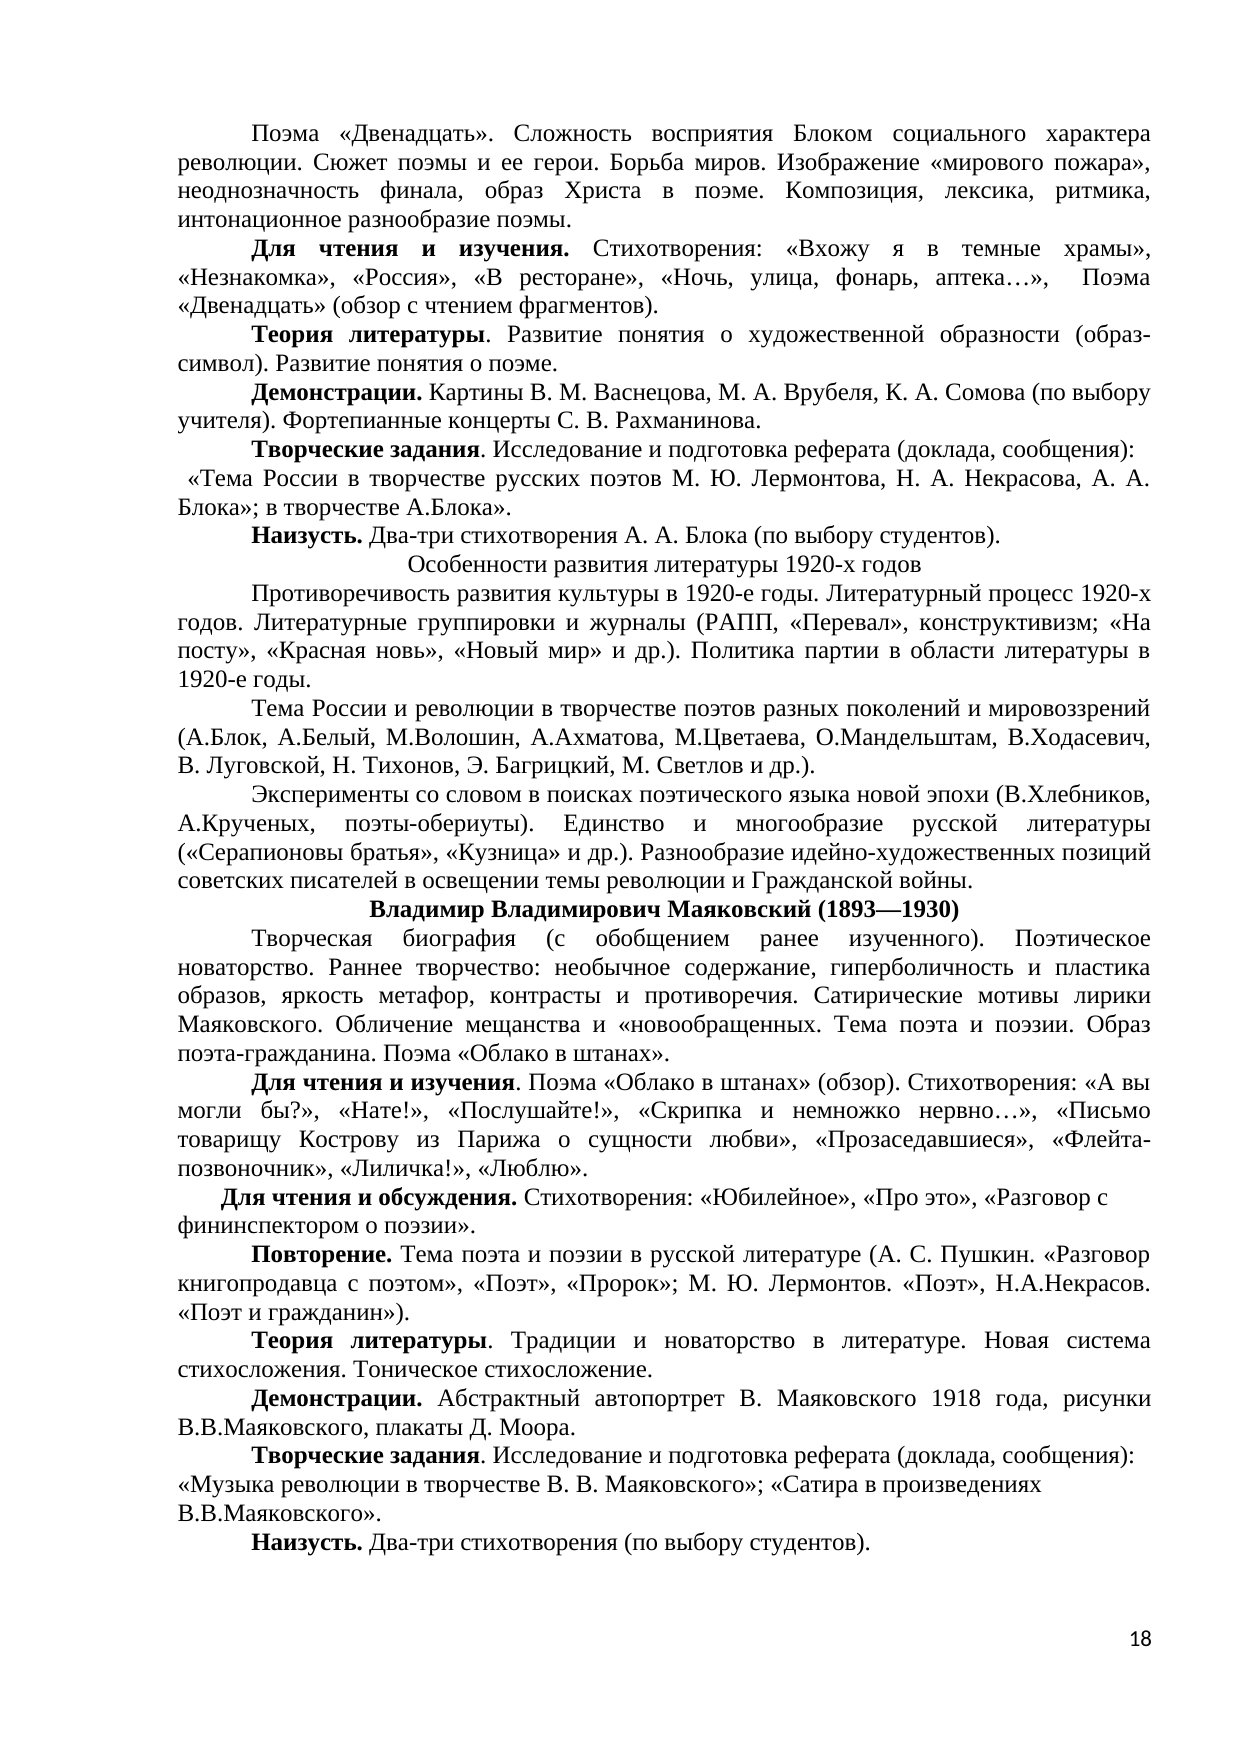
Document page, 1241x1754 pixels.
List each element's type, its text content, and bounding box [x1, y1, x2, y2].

text Творческие задания. Исследование и подготовка реферата (доклада, сообщения): [177, 434, 1152, 463]
text Поэма «Двенадцать». Сложность восприятия Блоком социального характера революции. Сюжет поэмы и ее герои. Борьба миров. Изображение «мирового пожара», неоднозначность финала, образ Христа в поэме. Композиция, лексика, ритмика, интонационное разнообразие поэмы. [177, 118, 1152, 233]
text Теория литературы. Традиции и новаторство в литературе. Новая система стихосложения. Тоническое стихосложение. [177, 1326, 1152, 1383]
text Наизусть. Два-три стихотворения (по выбору студентов). [177, 1527, 1152, 1556]
text Для чтения и изучения. Поэма «Облако в штанах» (обзор). Стихотворения: «А вы могли бы?», «Нате!», «Послушайте!», «Скрипка и немножко нервно…», «Письмо товарищу Кострову из Парижа о сущности любви», «Прозаседавшиеся», «Флейта-позвоночник», «Лиличка!», «Люблю». [177, 1067, 1152, 1182]
text Творческая биография (с обобщением ранее изученного). Поэтическое новаторство. Раннее творчество: необычное содержание, гиперболичность и пластика образов, яркость метафор, контрасты и противоречия. Сатирические мотивы лирики Маяковского. Обличение мещанства и «новообращенных. Тема поэта и поэзии. Образ поэта-гражданина. Поэма «Облако в штанах». [177, 923, 1152, 1067]
text «Тема России в творчестве русских поэтов М. Ю. Лермонтова, Н. А. Некрасова, А. А. Блока»; в творчестве А.Блока». [177, 463, 1152, 521]
text фининспектором о поэзии». [177, 1211, 1152, 1239]
text Наизусть. Два-три стихотворения А. А. Блока (по выбору студентов). [177, 521, 1152, 549]
text Для чтения и обсуждения. Стихотворения: «Юбилейное», «Про это», «Разговор с [177, 1182, 1152, 1211]
text Тема России и революции в творчестве поэтов разных поколений и мировоззрений (А.Блок, А.Белый, М.Волошин, А.Ахматова, М.Цветаева, О.Мандельштам, В.Ходасевич, В. Луговской, Н. Тихонов, Э. Багрицкий, М. Светлов и др.). [177, 693, 1152, 779]
text Владимир Владимирович Маяковский (1893—1930) [177, 894, 1152, 923]
text учителя). Фортепианные концерты С. В. Рахманинова. [177, 406, 1152, 434]
text Демонстрации. Картины В. М. Васнецова, М. А. Врубеля, К. А. Сомова (по выбору [177, 377, 1152, 406]
text Повторение. Тема поэта и поэзии в русской литературе (А. С. Пушкин. «Разговор книгопродавца с поэтом», «Поэт», «Пророк»; М. Ю. Лермонтов. «Поэт», Н.А.Некрасов. «Поэт и гражданин»). [177, 1239, 1152, 1326]
text «Музыка революции в творчестве В. В. Маяковского»; «Сатира в произведениях [177, 1469, 1152, 1498]
text Теория литературы. Развитие понятия о художественной образности (образ-символ). Развитие понятия о поэме. [177, 319, 1152, 377]
text Демонстрации. Абстрактный автопортрет В. Маяковского 1918 года, рисунки В.В.Маяковского, плакаты Д. Моора. [177, 1383, 1152, 1441]
text Особенности развития литературы 1920-х годов [177, 549, 1152, 578]
text Эксперименты со словом в поисках поэтического языка новой эпохи (В.Хлебников, А.Крученых, поэты-обериуты). Единство и многообразие русской литературы («Серапионовы братья», «Кузница» и др.). Разнообразие идейно-художественных позиций советских писателей в освещении темы революции и Гражданской войны. [177, 779, 1152, 894]
text В.В.Маяковского». [177, 1498, 1152, 1527]
text Творческие задания. Исследование и подготовка реферата (доклада, сообщения): [177, 1441, 1152, 1469]
text Противоречивость развития культуры в 1920-е годы. Литературный процесс 1920-х годов. Литературные группировки и журналы (РАПП, «Перевал», конструктивизм; «На посту», «Красная новь», «Новый мир» и др.). Политика партии в области литературы в 1920-е годы. [177, 578, 1152, 693]
text Для чтения и изучения. Стихотворения: «Вхожу я в темные храмы», «Незнакомка», «Россия», «В ресторане», «Ночь, улица, фонарь, аптека…», Поэма «Двенадцать» (обзор с чтением фрагментов). [177, 233, 1152, 319]
